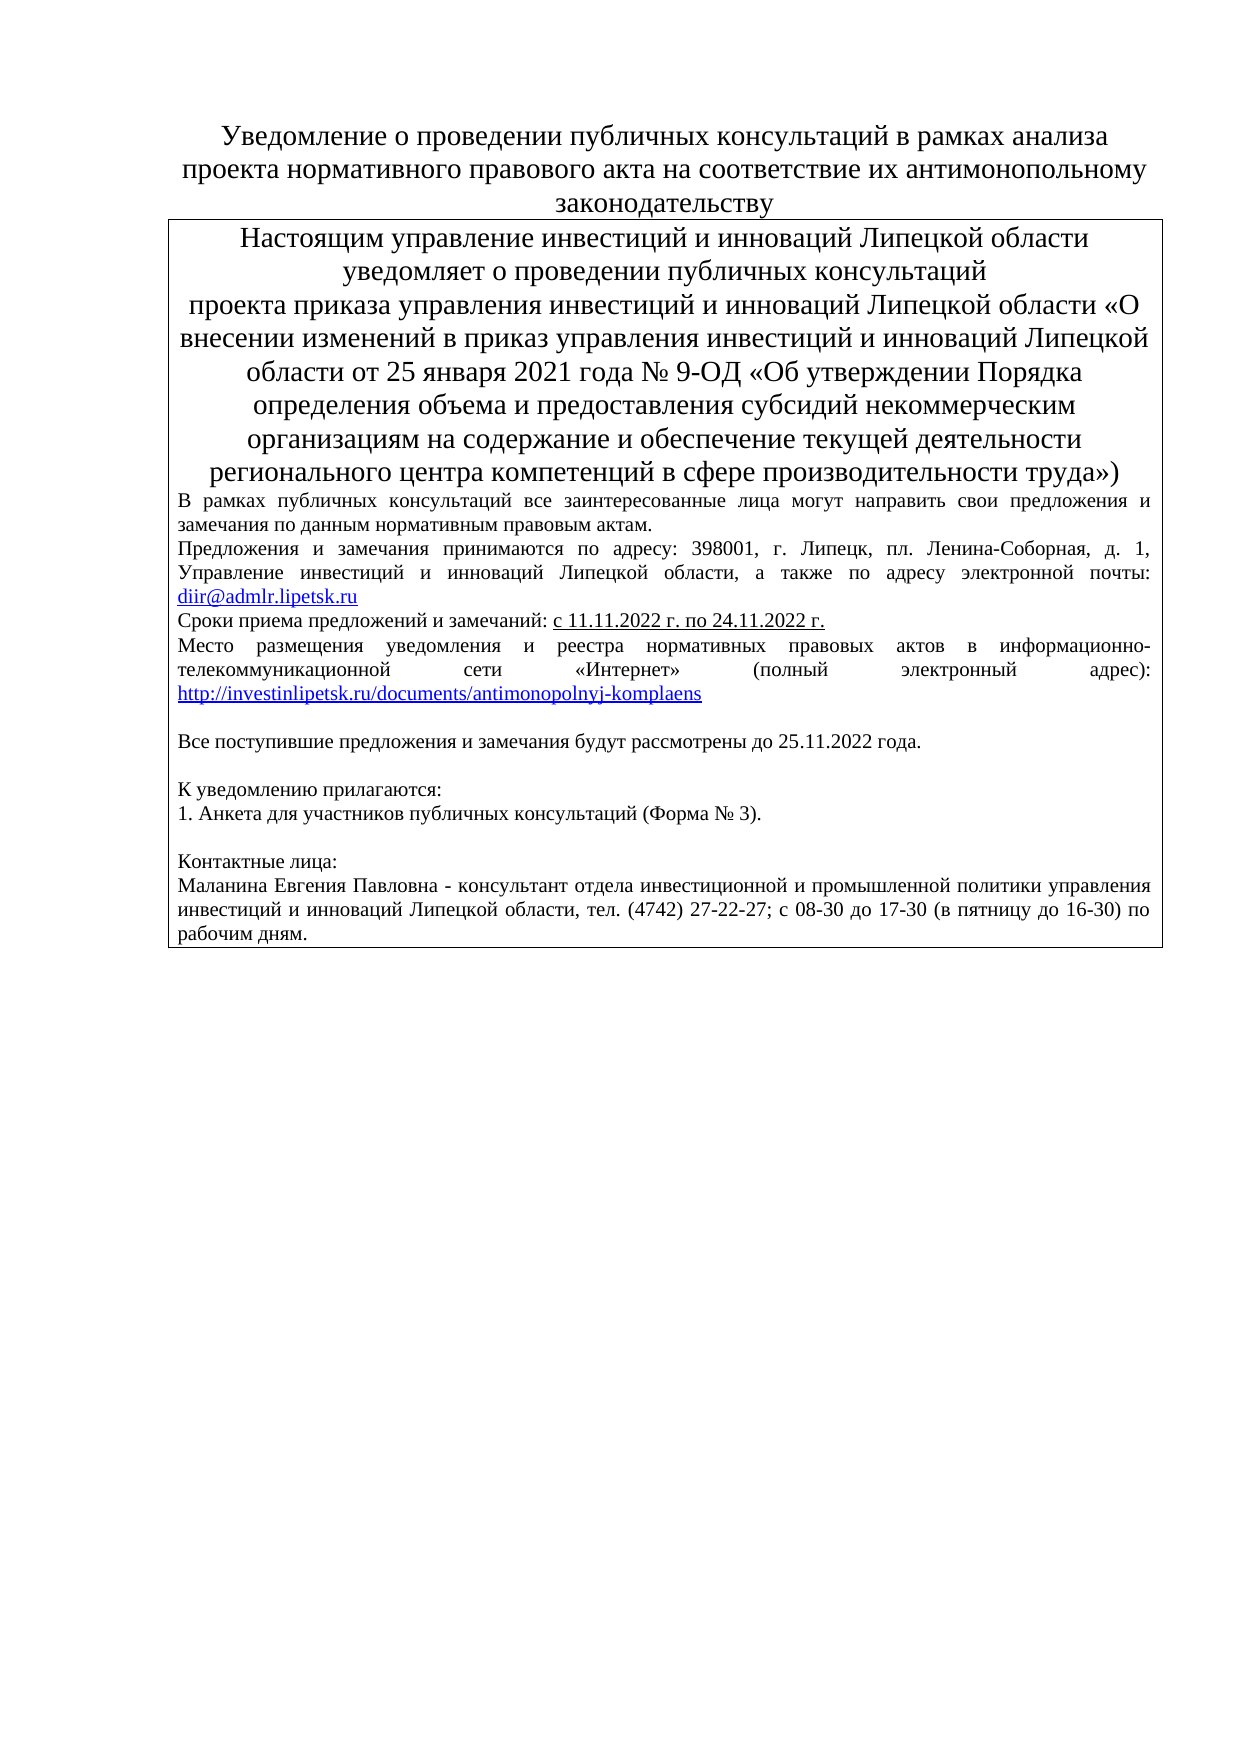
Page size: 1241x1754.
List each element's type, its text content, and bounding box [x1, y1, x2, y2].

text Уведомление о проведении публичных консультаций в рамках анализа [177, 118, 1152, 152]
text В рамках публичных консультаций все заинтересованные лица могут направить свои предложения и замечания по данным нормативным правовым актам. [177, 488, 1152, 536]
text К уведомлению прилагаются: [177, 777, 1152, 801]
text Маланина Евгения Павловна - консультант отдела инвестиционной и промышленной политики управления инвестиций и инноваций Липецкой области, тел. (4742) 27-22-27; с 08-30 до 17-30 (в пятницу до 16-30) по рабочим дням. [169, 870, 1162, 947]
text Настоящим управление инвестиций и инноваций Липецкой области уведомляет о проведении публичных консультаций [169, 220, 1162, 287]
text Место размещения уведомления и реестра нормативных правовых актов в информационно-телекоммуникационной сети «Интернет» (полный электронный адрес): http://investinlipetsk.ru/documents/antimonopolnyj-komplaens [177, 632, 1152, 705]
text Предложения и замечания принимаются по адресу: 398001, г. Липецк, пл. Ленина-Соборная, д. 1, Управление инвестиций и инноваций Липецкой области, а также по адресу электронной почты: diir@admlr.lipetsk.ru [177, 536, 1152, 608]
text 1. Анкета для участников публичных консультаций (Форма № 3). [177, 801, 1152, 825]
text Сроки приема предложений и замечаний: с 11.11.2022 г. по 24.11.2022 г. [177, 608, 1152, 632]
text Контактные лица: [177, 849, 1152, 870]
text Все поступившие предложения и замечания будут рассмотрены до 25.11.2022 года. [177, 729, 1152, 753]
text проекта нормативного правового акта на соответствие их антимонопольному законодательству [177, 152, 1152, 219]
text проекта приказа управления инвестиций и инноваций Липецкой области «О внесении изменений в приказ управления инвестиций и инноваций Липецкой области от 25 января 2021 года № 9-ОД «Об утверждении Порядка определения объема и предоставления субсидий некоммерческим организациям на содержание и обеспечение текущей деятельности регионального центра компетенций в сфере производительности труда») [177, 287, 1152, 488]
